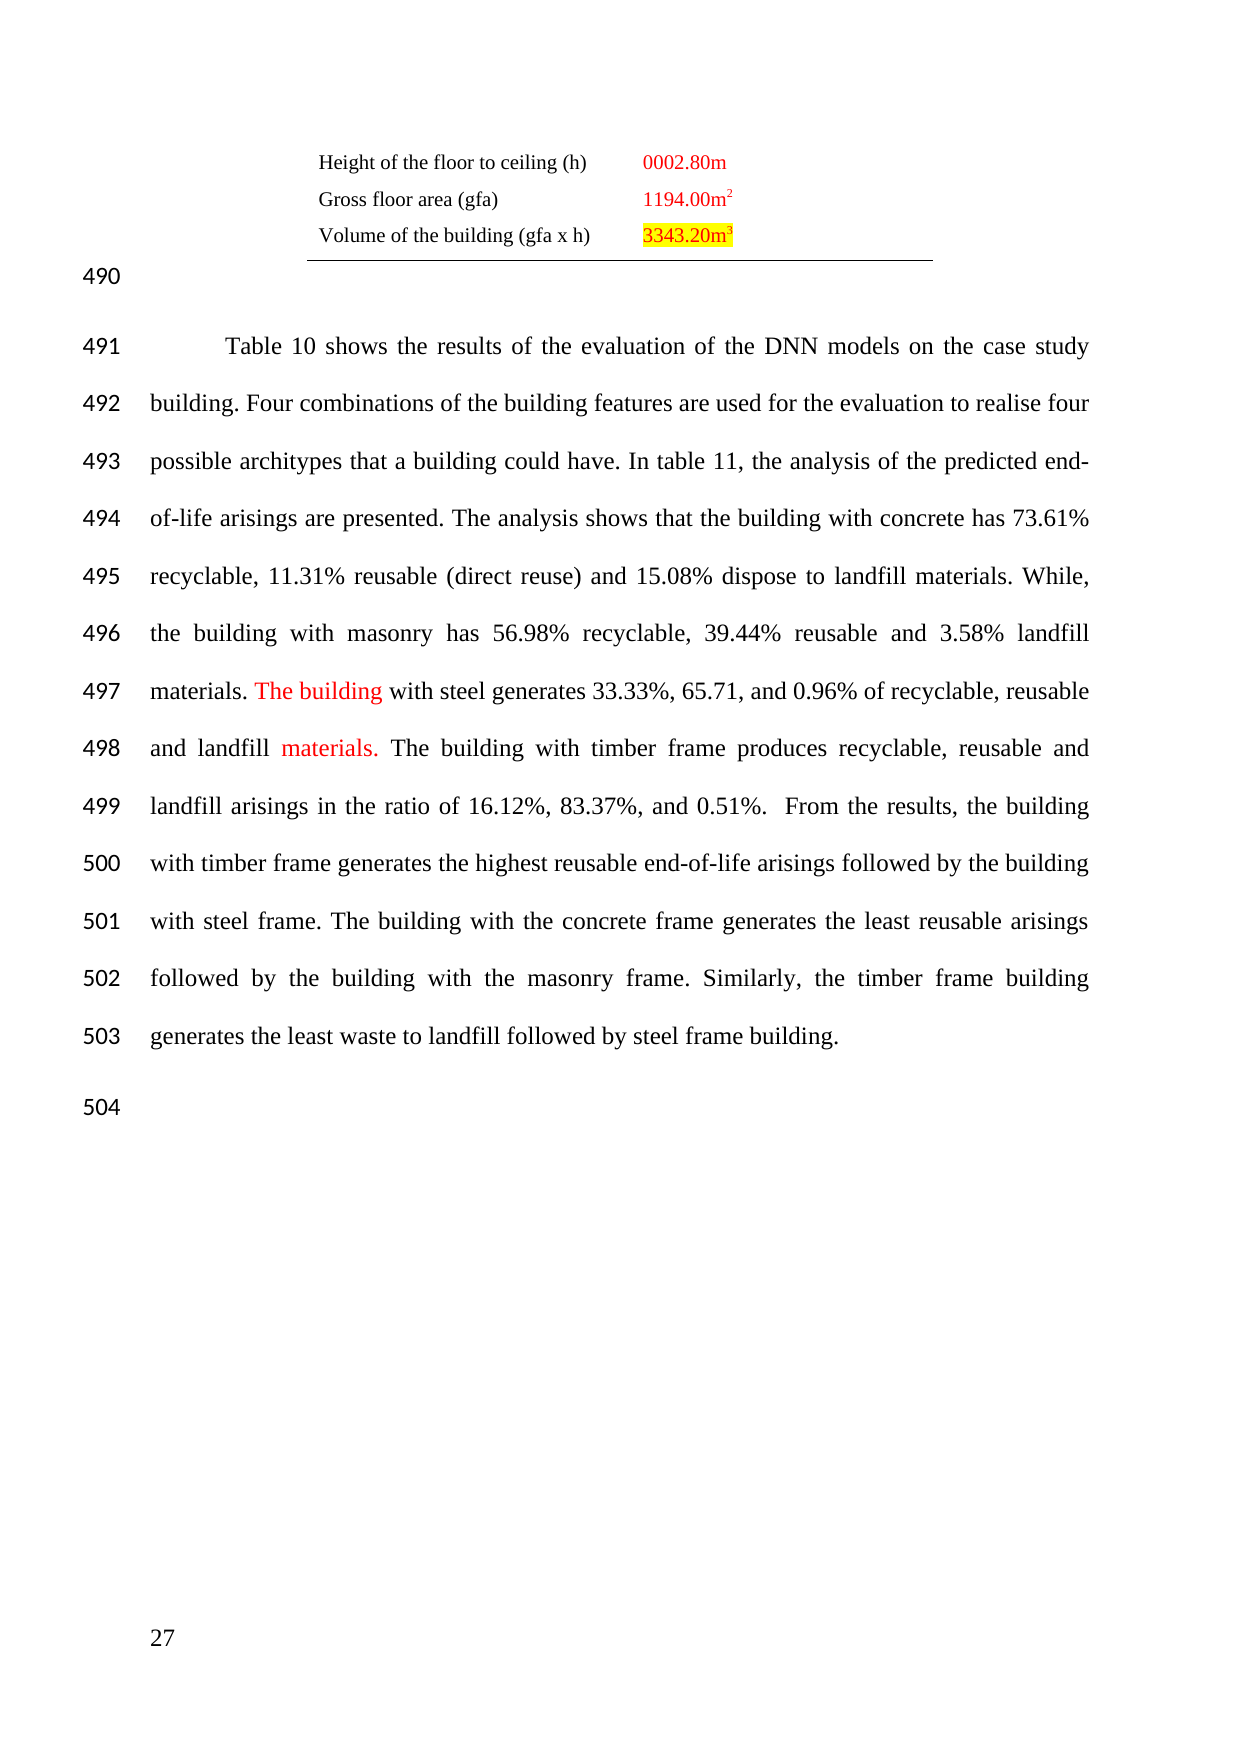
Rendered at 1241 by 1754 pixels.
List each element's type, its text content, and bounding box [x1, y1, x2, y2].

text Table 10 shows the results of the evaluation of the DNN models on the case study building. Four combinations of the building features are used for the evaluation to realise four possible architypes that a building could have. In table 11, the analysis of the predicted end-of-life arisings are presented. The analysis shows that the building with concrete has 73.61% recyclable, 11.31% reusable (direct reuse) and 15.08% dispose to landfill materials. While, the building with masonry has 56.98% recyclable, 39.44% reusable and 3.58% landfill materials. The building with steel generates 33.33%, 65.71, and 0.96% of recyclable, reusable and landfill materials. The building with timber frame produces recyclable, reusable and landfill arisings in the ratio of 16.12%, 83.37%, and 0.51%. From the results, the building with timber frame generates the highest reusable end-of-life arisings followed by the building with steel frame. The building with the concrete frame generates the least reusable arisings followed by the building with the masonry frame. Similarly, the timber frame building generates the least waste to landfill followed by steel frame building. [150, 331, 1090, 1049]
table_cell 0002.80m [631, 150, 933, 187]
table_cell Height of the floor to ceiling (h) [307, 150, 631, 187]
table_cell 1194.00m2 [631, 187, 933, 223]
table_cell Volume of the building (gfa x h) [307, 223, 631, 260]
table_cell Gross floor area (gfa) [307, 187, 631, 223]
table_cell 3343.20m3 [631, 223, 933, 260]
